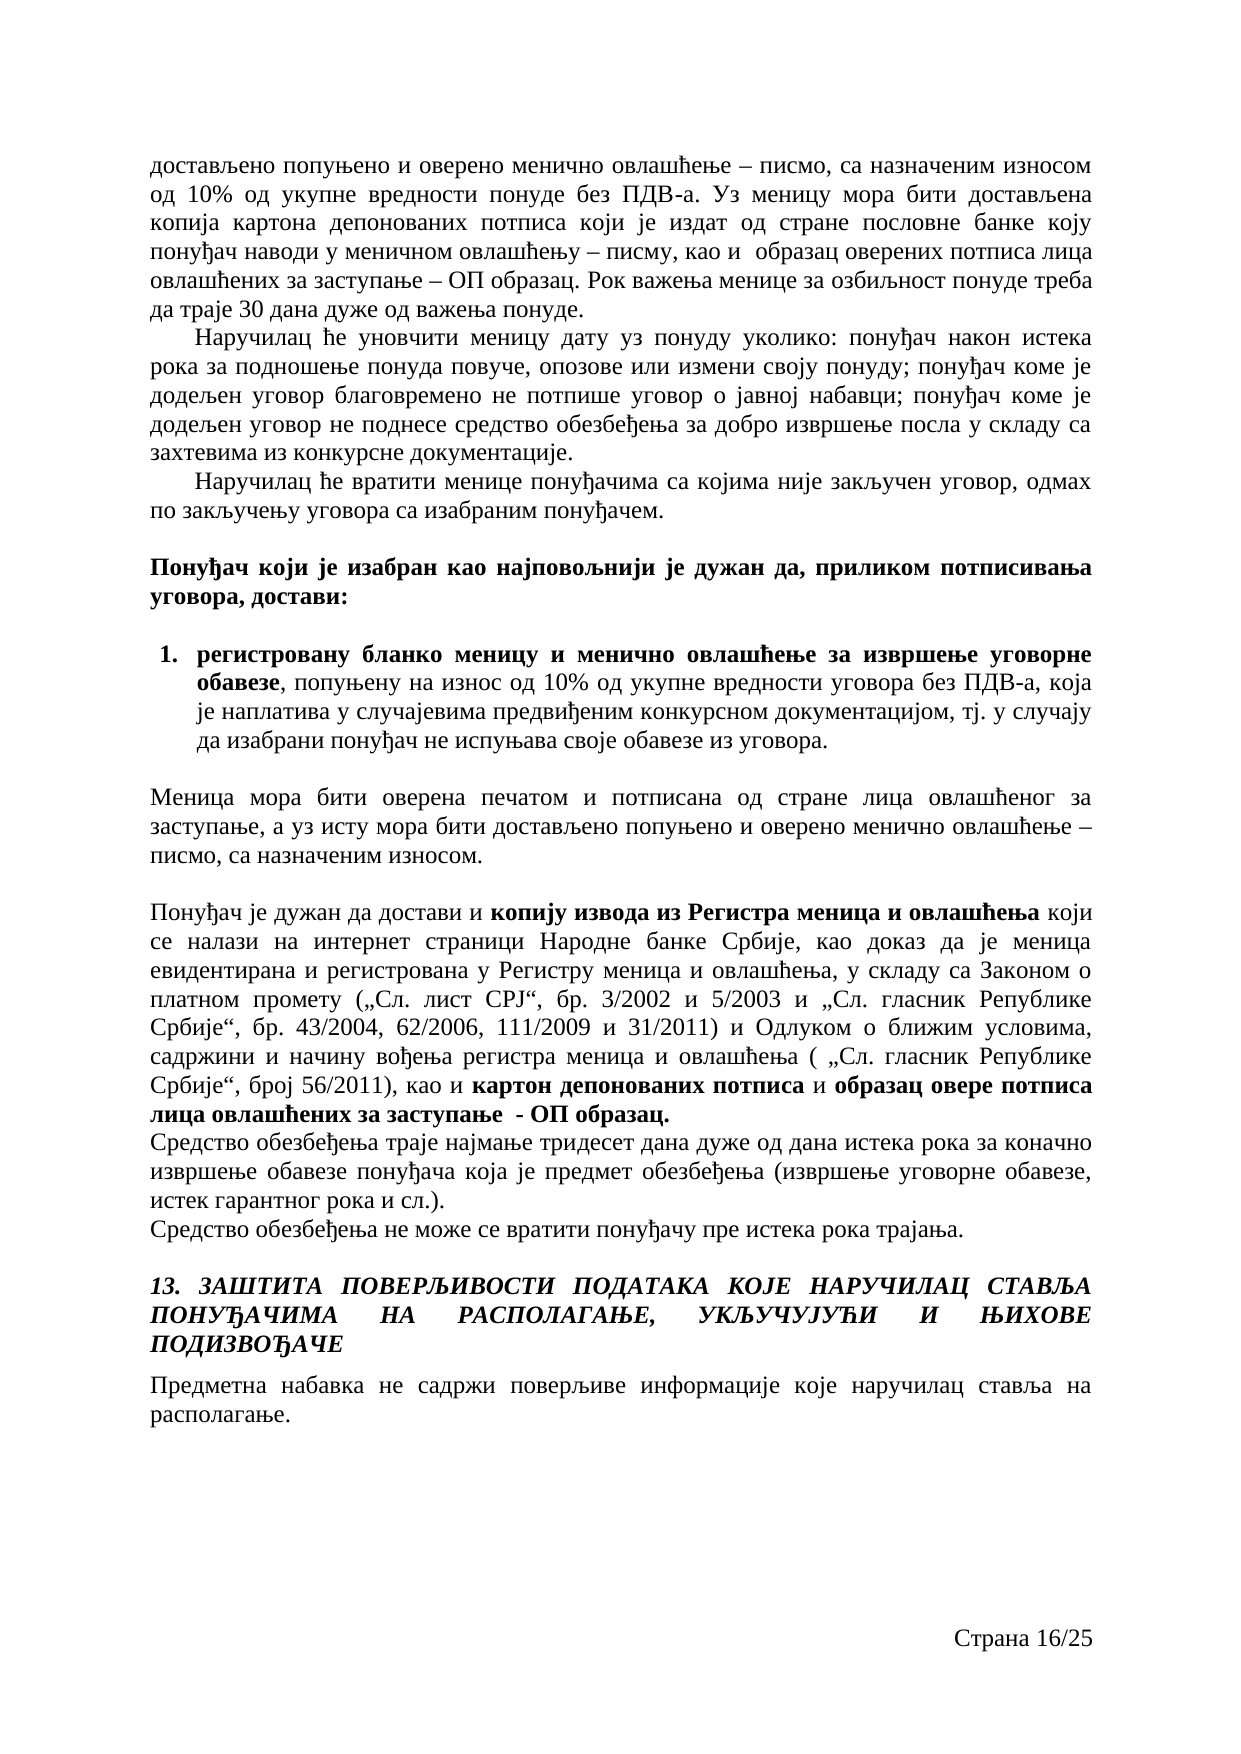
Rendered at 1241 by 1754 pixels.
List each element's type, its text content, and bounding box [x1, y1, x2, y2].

text Понуђач је дужан да достави и копију извода из Регистра меница и овлашћења који се налази на интернет страници Народне банке Србије, као доказ да је меница евидентирана и регистрована у Регистру меница и овлашћења, у складу са Законом о платном промету („Сл. лист СРЈ“, бр. 3/2002 и 5/2003 и „Сл. гласник Републике Србије“, бр. 43/2004, 62/2006, 111/2009 и 31/2011) и Одлуком о ближим условима, садржини и начину вођења регистра меница и овлашћења ( „Сл. гласник Републике Србије“, број 56/2011), као и картон депонованих потписа и образац овере потписа лица овлашћених за заступање - ОП образац. [150, 897, 1093, 1127]
list регистровану бланко меницу и менично овлашћење за извршење уговорне обавезе, попуњену на износ од 10% од укупне вредности уговора без ПДВ-а, која је наплатива у случајевима предвиђеним конкурсном документацијом, тј. у случају да изабрани понуђач не испуњава своје обавезе из уговора. [159, 639, 1093, 754]
list Наручилац ће вратити менице понуђачима са којима није закључен уговор, одмах по закључењу уговора са изабраним понуђачем. [150, 466, 1093, 524]
text Средство обезбеђења не може се вратити понуђачу пре истека рока трајања. [150, 1214, 1093, 1242]
list Наручилац ће уновчити меницу дату уз понуду уколико: понуђач након истека рока за подношење понуда повуче, опозове или измени своју понуду; понуђач коме је додељен уговор благовремено не потпише уговор о јавној набавци; понуђач коме је додељен уговор не поднесе средство обезбеђења за добро извршење посла у складу са захтевима из конкурсне документације. [150, 322, 1093, 466]
text 13. ЗАШТИТА ПОВЕРЉИВОСТИ ПОДАТАКА КОЈЕ НАРУЧИЛАЦ СТАВЉА ПОНУЂАЧИМА НА РАСПОЛАГАЊЕ, УКЉУЧУЈУЋИ И ЊИХОВЕ ПОДИЗВОЂАЧЕ [150, 1271, 1093, 1357]
text Предметна набавка не садржи поверљиве информације које наручилац ставља на располагање. [150, 1370, 1093, 1427]
text Понуђач који је изабран као најповољнији је дужан да, приликом потписивања уговора, достави: [150, 552, 1093, 610]
text Средство обезбеђења траје најмање тридесет дана дуже од дана истека рока за коначно извршење обавезе понуђача која је предмет обезбеђења (извршење уговорне обавезе, истек гарантног рока и сл.). [150, 1127, 1093, 1214]
text Меница мора бити оверена печатом и потписана од стране лица овлашћеног за заступање, а уз исту мора бити достављено попуњено и оверено менично овлашћење – писмо, са назначеним износом. [150, 782, 1093, 869]
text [150, 150, 1093, 322]
